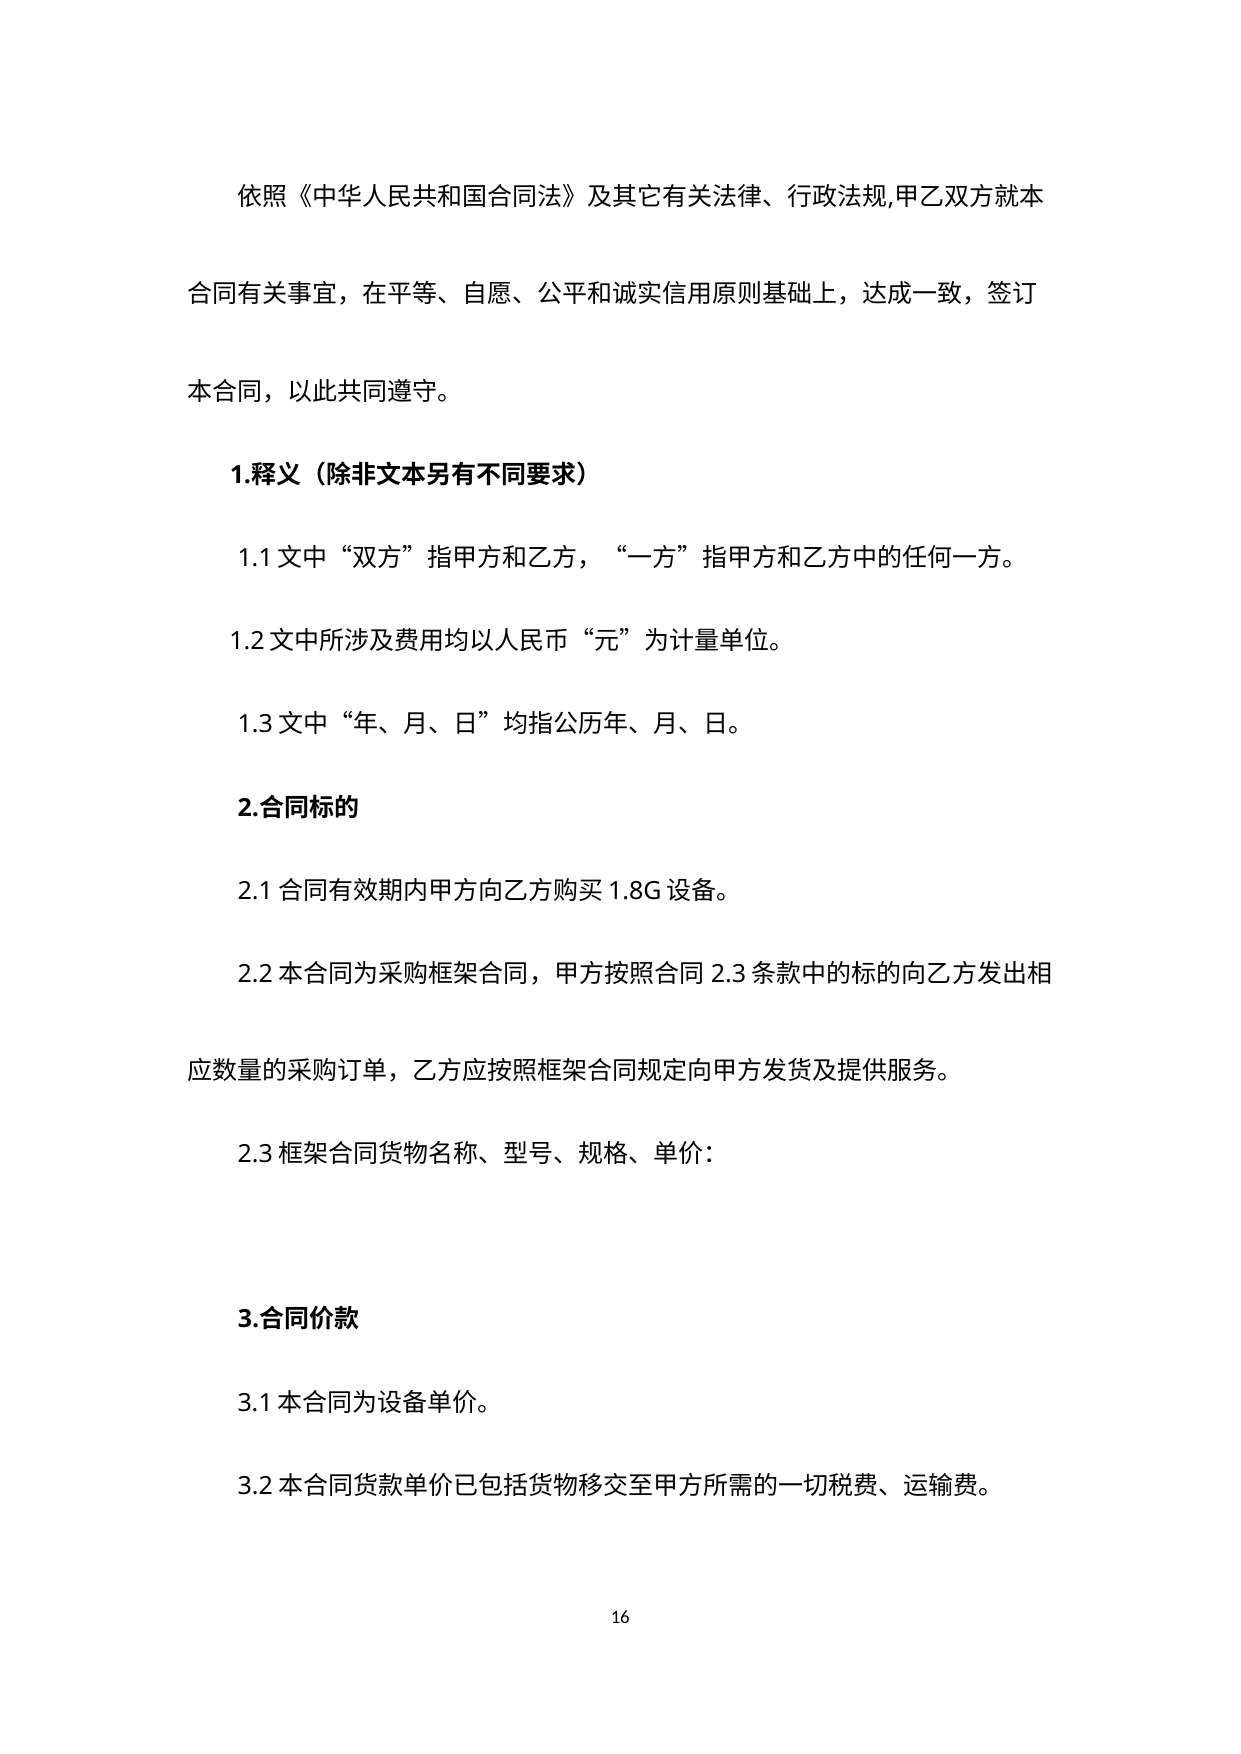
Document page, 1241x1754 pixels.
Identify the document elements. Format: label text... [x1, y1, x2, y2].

text 2.2本合同为采购框架合同，甲方按照合同2.3条款中的标的向乙方发出相应数量的采购订单，乙方应按照框架合同规定向甲方发货及提供服务。 [187, 939, 1053, 1101]
text 1.2文中所涉及费用均以人民币“元”为计量单位。 [131, 606, 1053, 671]
text 1.1文中“双方”指甲方和乙方，“一方”指甲方和乙方中的任何一方。 [187, 523, 1053, 588]
text 依照《中华人民共和国合同法》及其它有关法律、行政法规,甲乙双方就本合同有关事宜，在平等、自愿、公平和诚实信用原则基础上，达成一致，签订本合同，以此共同遵守。 [187, 162, 1053, 422]
text 1.释义（除非文本另有不同要求） [131, 440, 1053, 505]
text 3.2本合同货款单价已包括货物移交至甲方所需的一切税费、运输费。 [187, 1451, 1053, 1516]
text 3.1本合同为设备单价。 [187, 1368, 1053, 1433]
text 1.3文中“年、月、日”均指公历年、月、日。 [187, 689, 1053, 754]
text 2.1合同有效期内甲方向乙方购买1.8G设备。 [187, 856, 1053, 921]
text 3.合同价款 [187, 1284, 1053, 1349]
text 2.合同标的 [187, 773, 1053, 838]
text 2.3框架合同货物名称、型号、规格、单价： [187, 1119, 1053, 1184]
